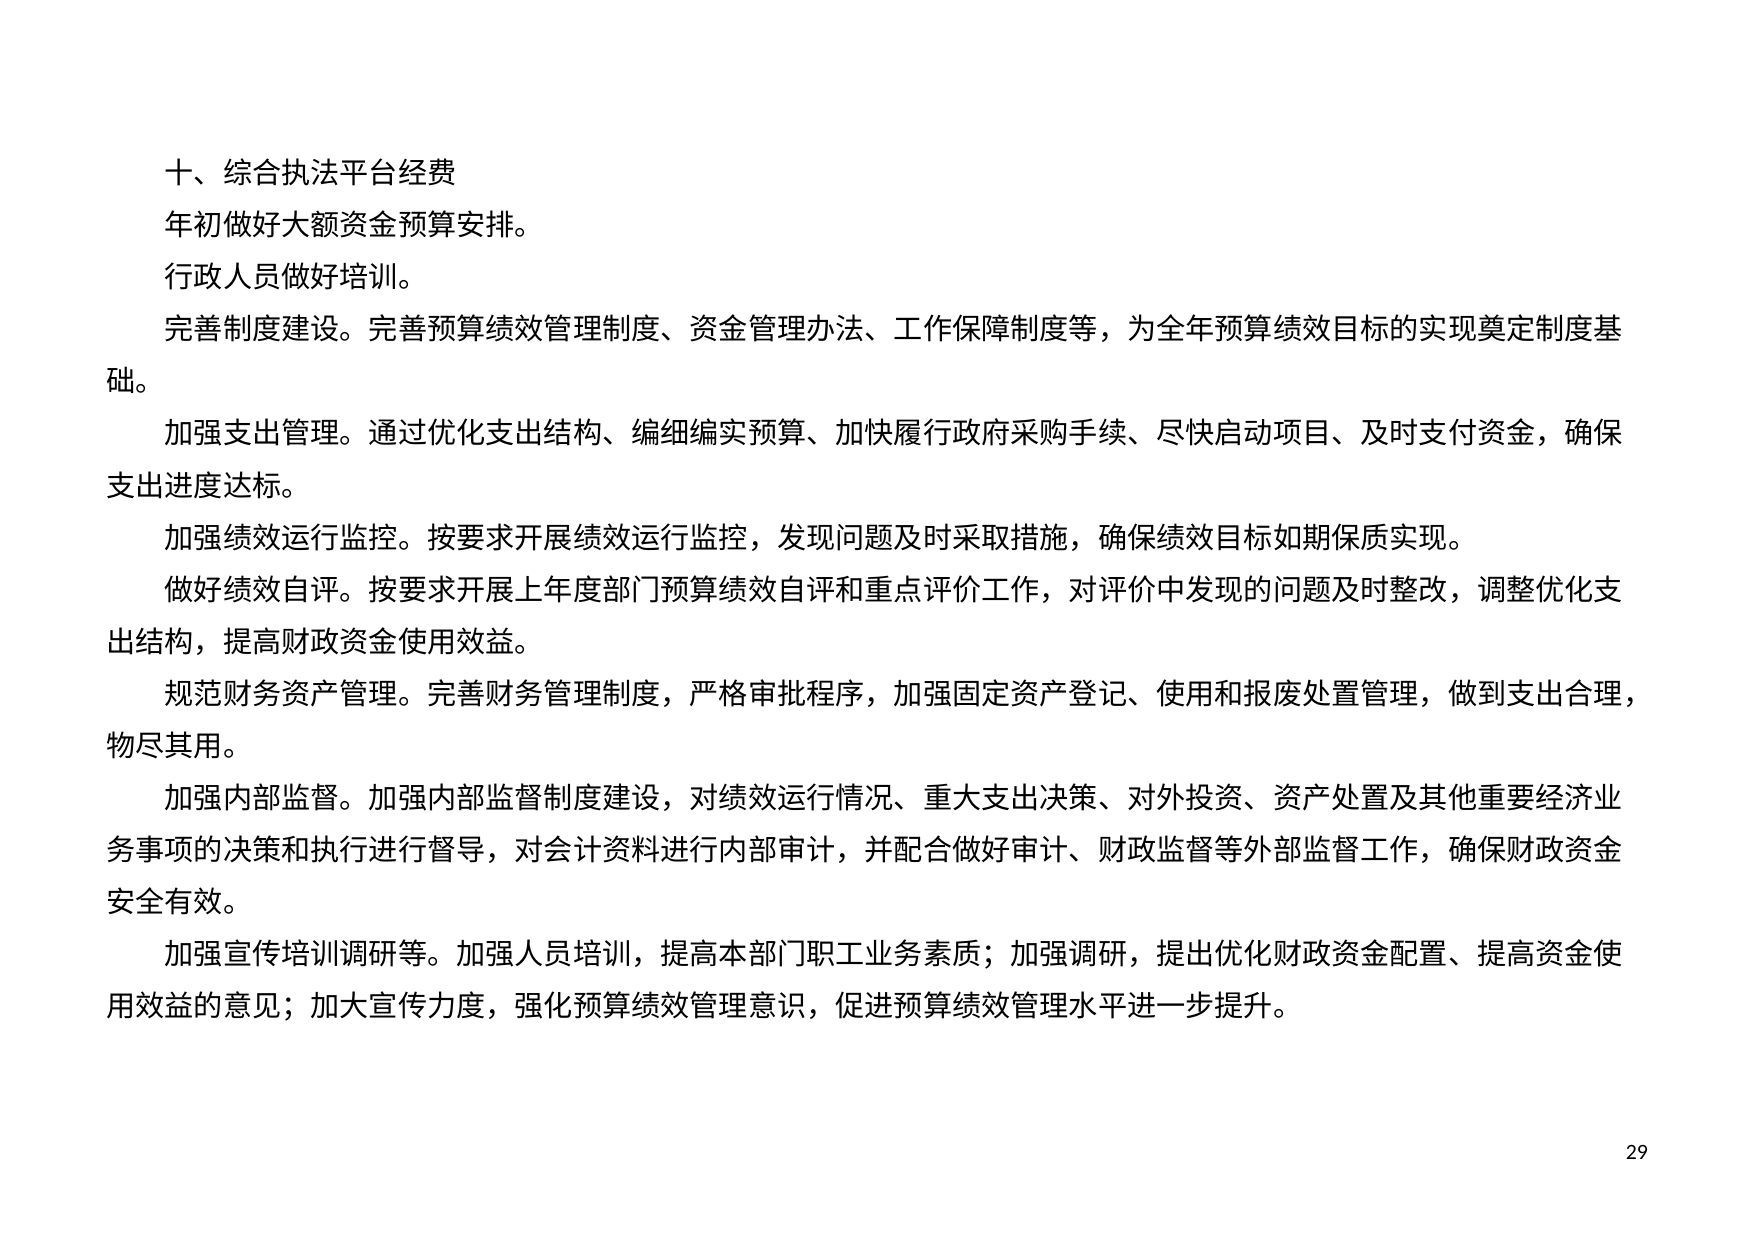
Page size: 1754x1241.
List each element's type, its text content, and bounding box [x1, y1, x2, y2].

text 行政人员做好培训。 [106, 246, 1648, 298]
text 完善制度建设。完善预算绩效管理制度、资金管理办法、工作保障制度等，为全年预算绩效目标的实现奠定制度基础。 [106, 298, 1648, 402]
text 加强宣传培训调研等。加强人员培训，提高本部门职工业务素质；加强调研，提出优化财政资金配置、提高资金使用效益的意见；加大宣传力度，强化预算绩效管理意识，促进预算绩效管理水平进一步提升。 [106, 923, 1648, 1027]
text 做好绩效自评。按要求开展上年度部门预算绩效自评和重点评价工作，对评价中发现的问题及时整改，调整优化支出结构，提高财政资金使用效益。 [106, 558, 1648, 663]
text 十、综合执法平台经费 [106, 142, 1648, 194]
text 规范财务资产管理。完善财务管理制度，严格审批程序，加强固定资产登记、使用和报废处置管理，做到支出合理，物尽其用。 [106, 663, 1648, 767]
text 加强绩效运行监控。按要求开展绩效运行监控，发现问题及时采取措施，确保绩效目标如期保质实现。 [106, 506, 1648, 558]
text 年初做好大额资金预算安排。 [106, 194, 1648, 246]
text 加强支出管理。通过优化支出结构、编细编实预算、加快履行政府采购手续、尽快启动项目、及时支付资金，确保支出进度达标。 [106, 402, 1648, 506]
text 加强内部监督。加强内部监督制度建设，对绩效运行情况、重大支出决策、对外投资、资产处置及其他重要经济业务事项的决策和执行进行督导，对会计资料进行内部审计，并配合做好审计、财政监督等外部监督工作，确保财政资金安全有效。 [106, 767, 1648, 923]
